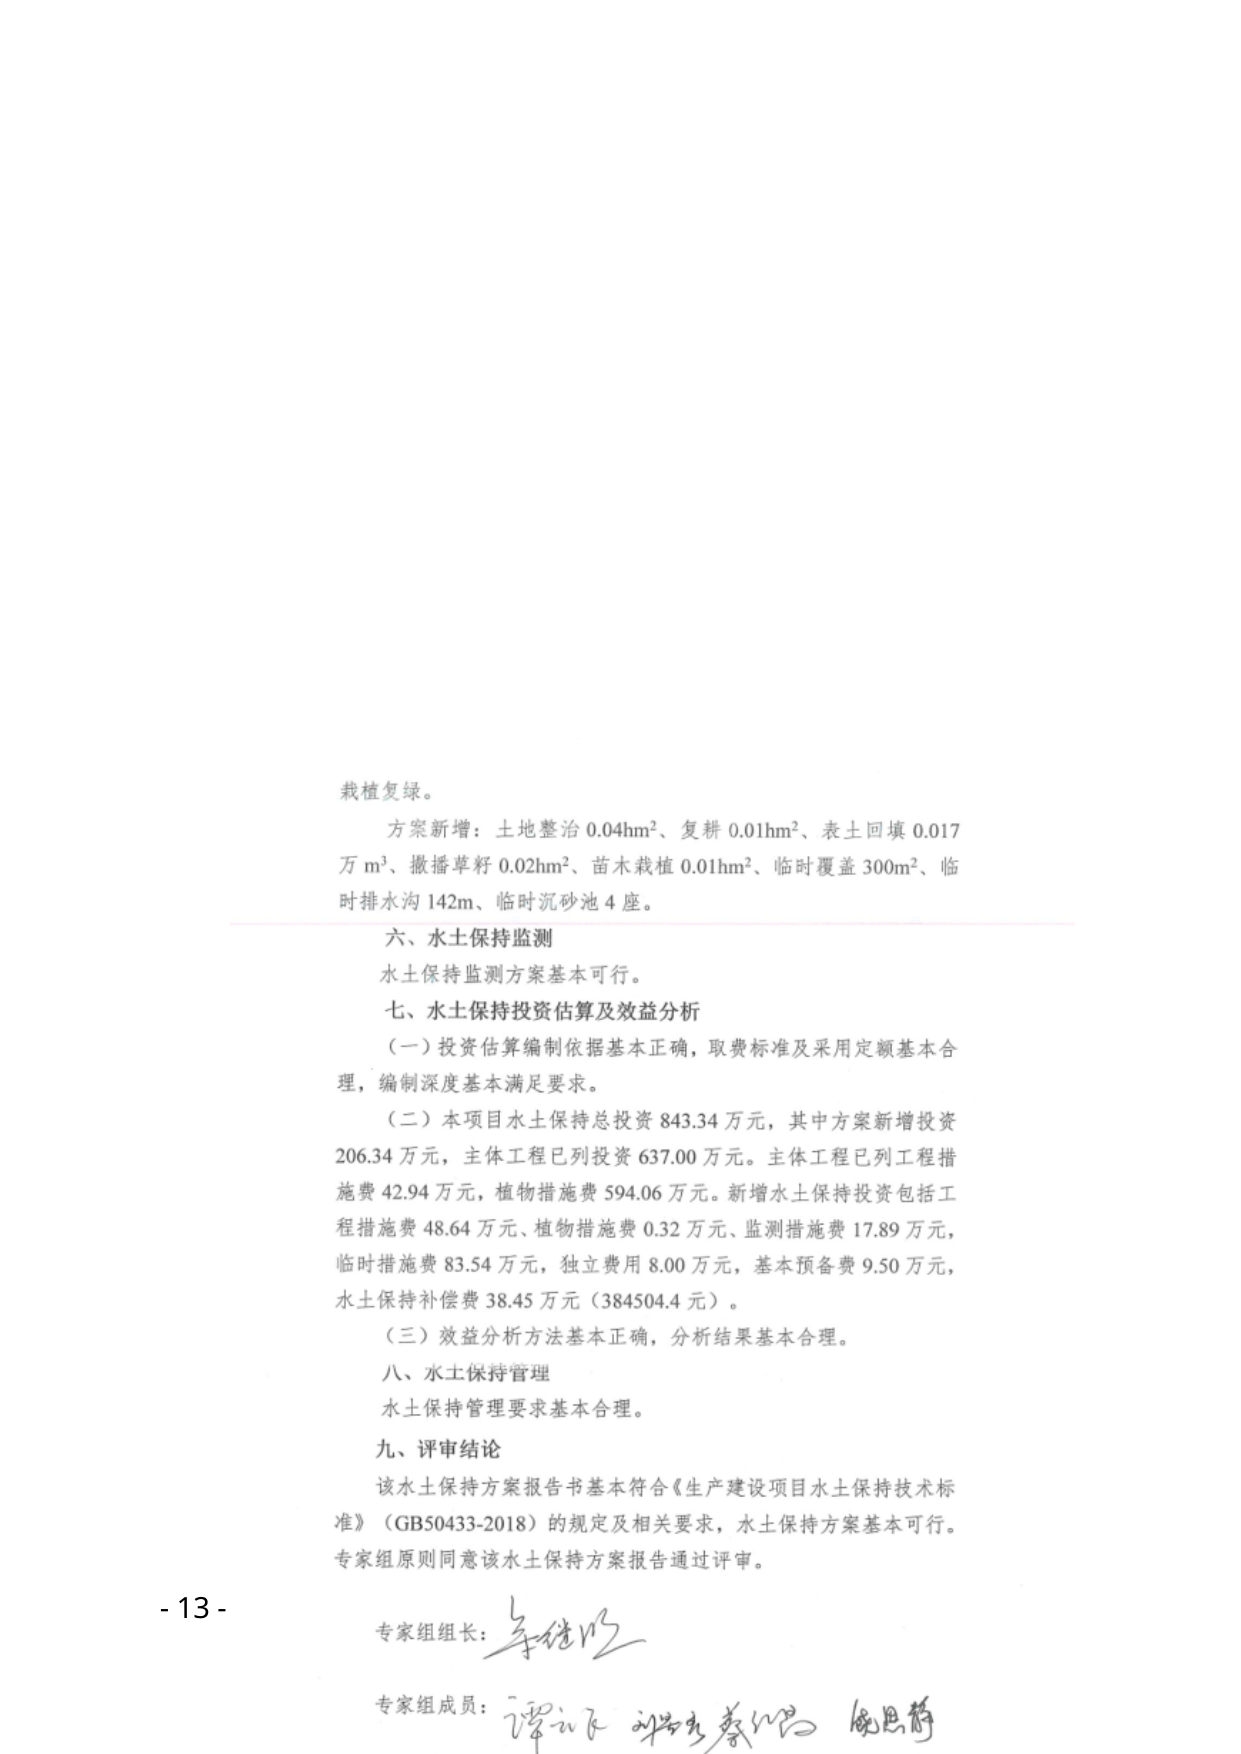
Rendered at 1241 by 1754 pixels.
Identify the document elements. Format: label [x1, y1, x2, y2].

picture [229, 724, 1075, 1754]
